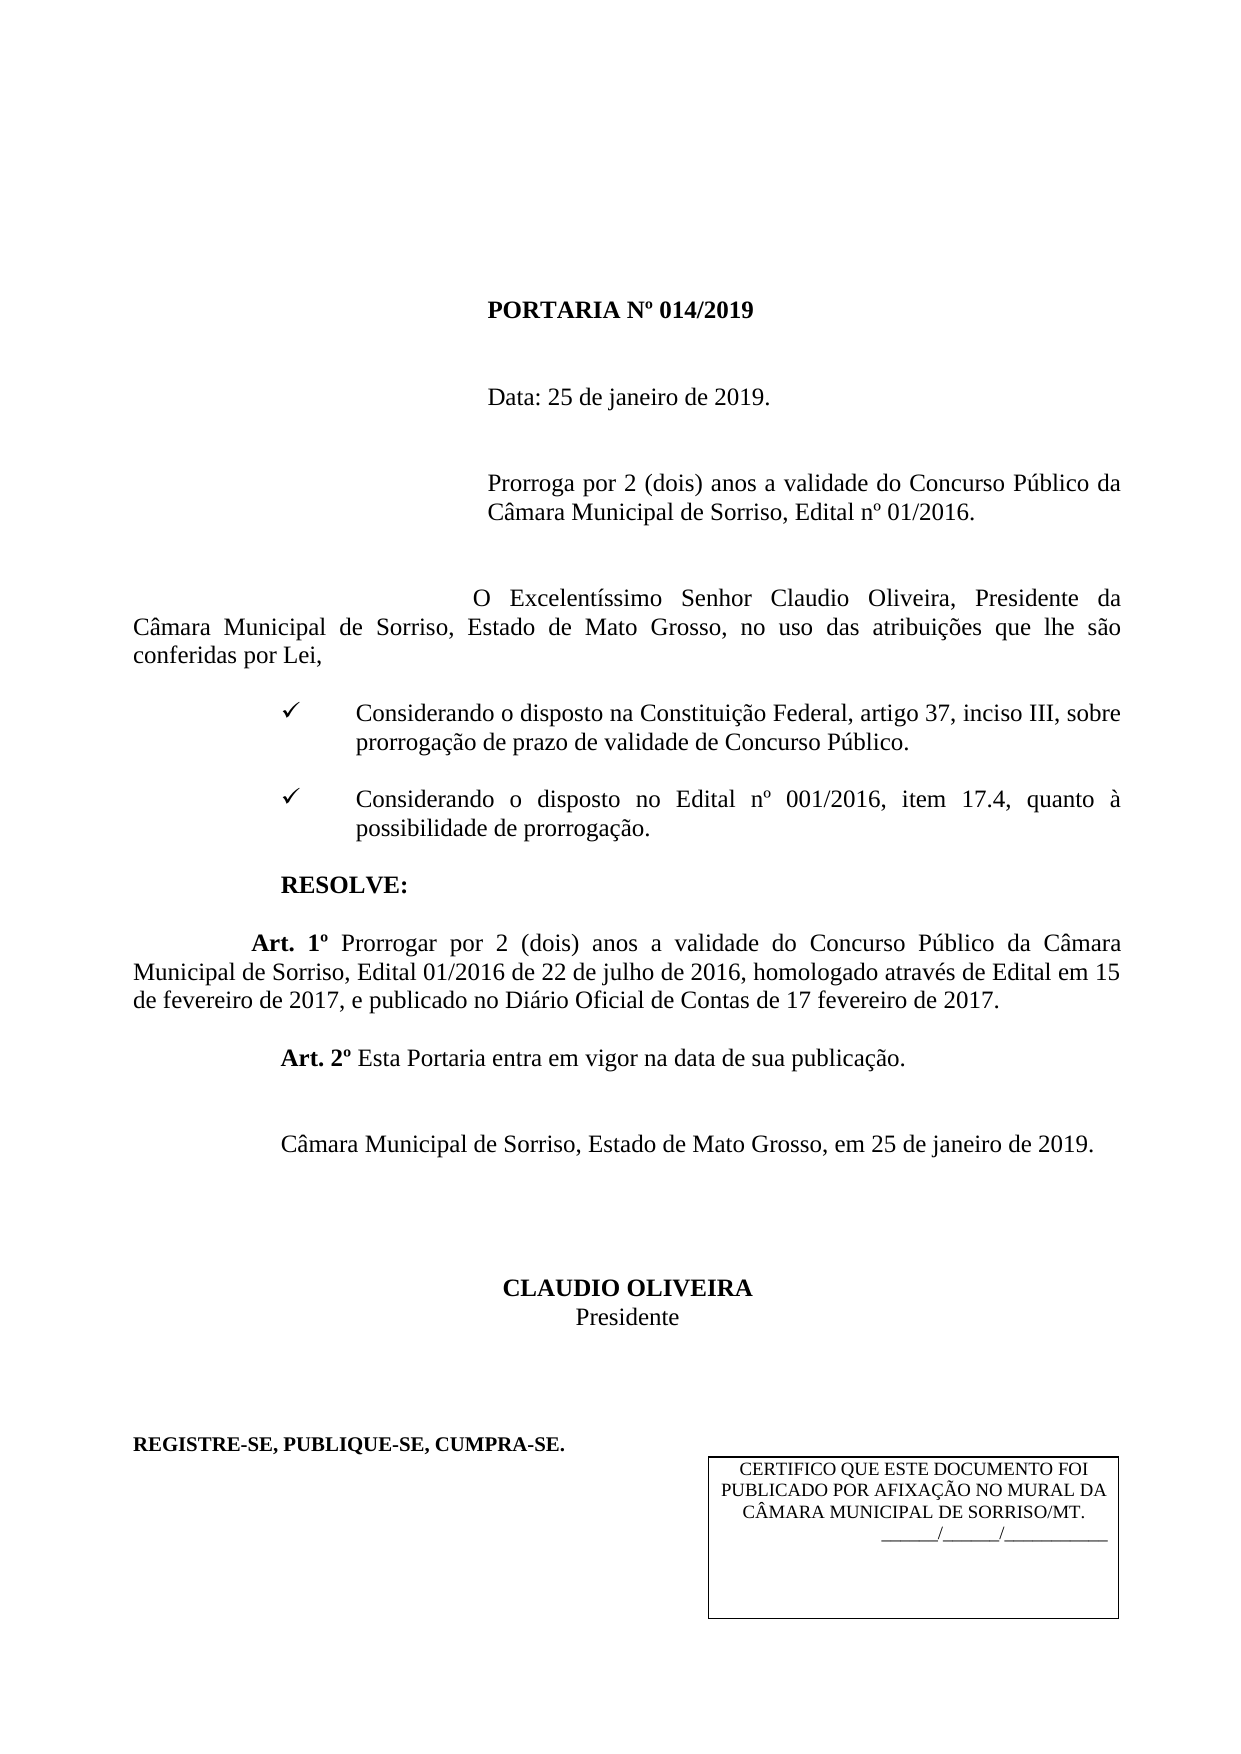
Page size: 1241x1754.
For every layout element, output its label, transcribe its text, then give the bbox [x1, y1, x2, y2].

text Presidente [133, 1302, 1122, 1330]
text Art. 2º Esta Portaria entra em vigor na data de sua publicação. [133, 1043, 1122, 1072]
list Considerando o disposto na Constituição Federal, artigo 37, inciso III, sobre prorrogação de prazo de validade de Concurso Público. [281, 698, 1122, 755]
text O Excelentíssimo Senhor Claudio Oliveira, Presidente da Câmara Municipal de Sorriso, Estado de Mato Grosso, no uso das atribuições que lhe são conferidas por Lei, [133, 583, 1122, 669]
subtitle Data: 25 de janeiro de 2019. [487, 382, 1122, 410]
text Art. 1º Prorrogar por 2 (dois) anos a validade do Concurso Público da Câmara Municipal de Sorriso, Edital 01/2016 de 22 de julho de 2016, homologado através de Edital em 15 de fevereiro de 2017, e publicado no Diário Oficial de Contas de 17 fevereiro de 2017. [133, 928, 1122, 1014]
list Considerando o disposto no Edital nº 001/2016, item 17.4, quanto à possibilidade de prorrogação. [281, 784, 1122, 842]
subtitle PORTARIA Nº 014/2019 [487, 295, 1122, 324]
text Câmara Municipal de Sorriso, Estado de Mato Grosso, em 25 de janeiro de 2019. [133, 1129, 1122, 1158]
text RESOLVE: [133, 870, 1122, 899]
text Prorroga por 2 (dois) anos a validade do Concurso Público da Câmara Municipal de Sorriso, Edital nº 01/2016. [487, 468, 1122, 525]
text CLAUDIO OLIVEIRA [133, 1273, 1122, 1302]
